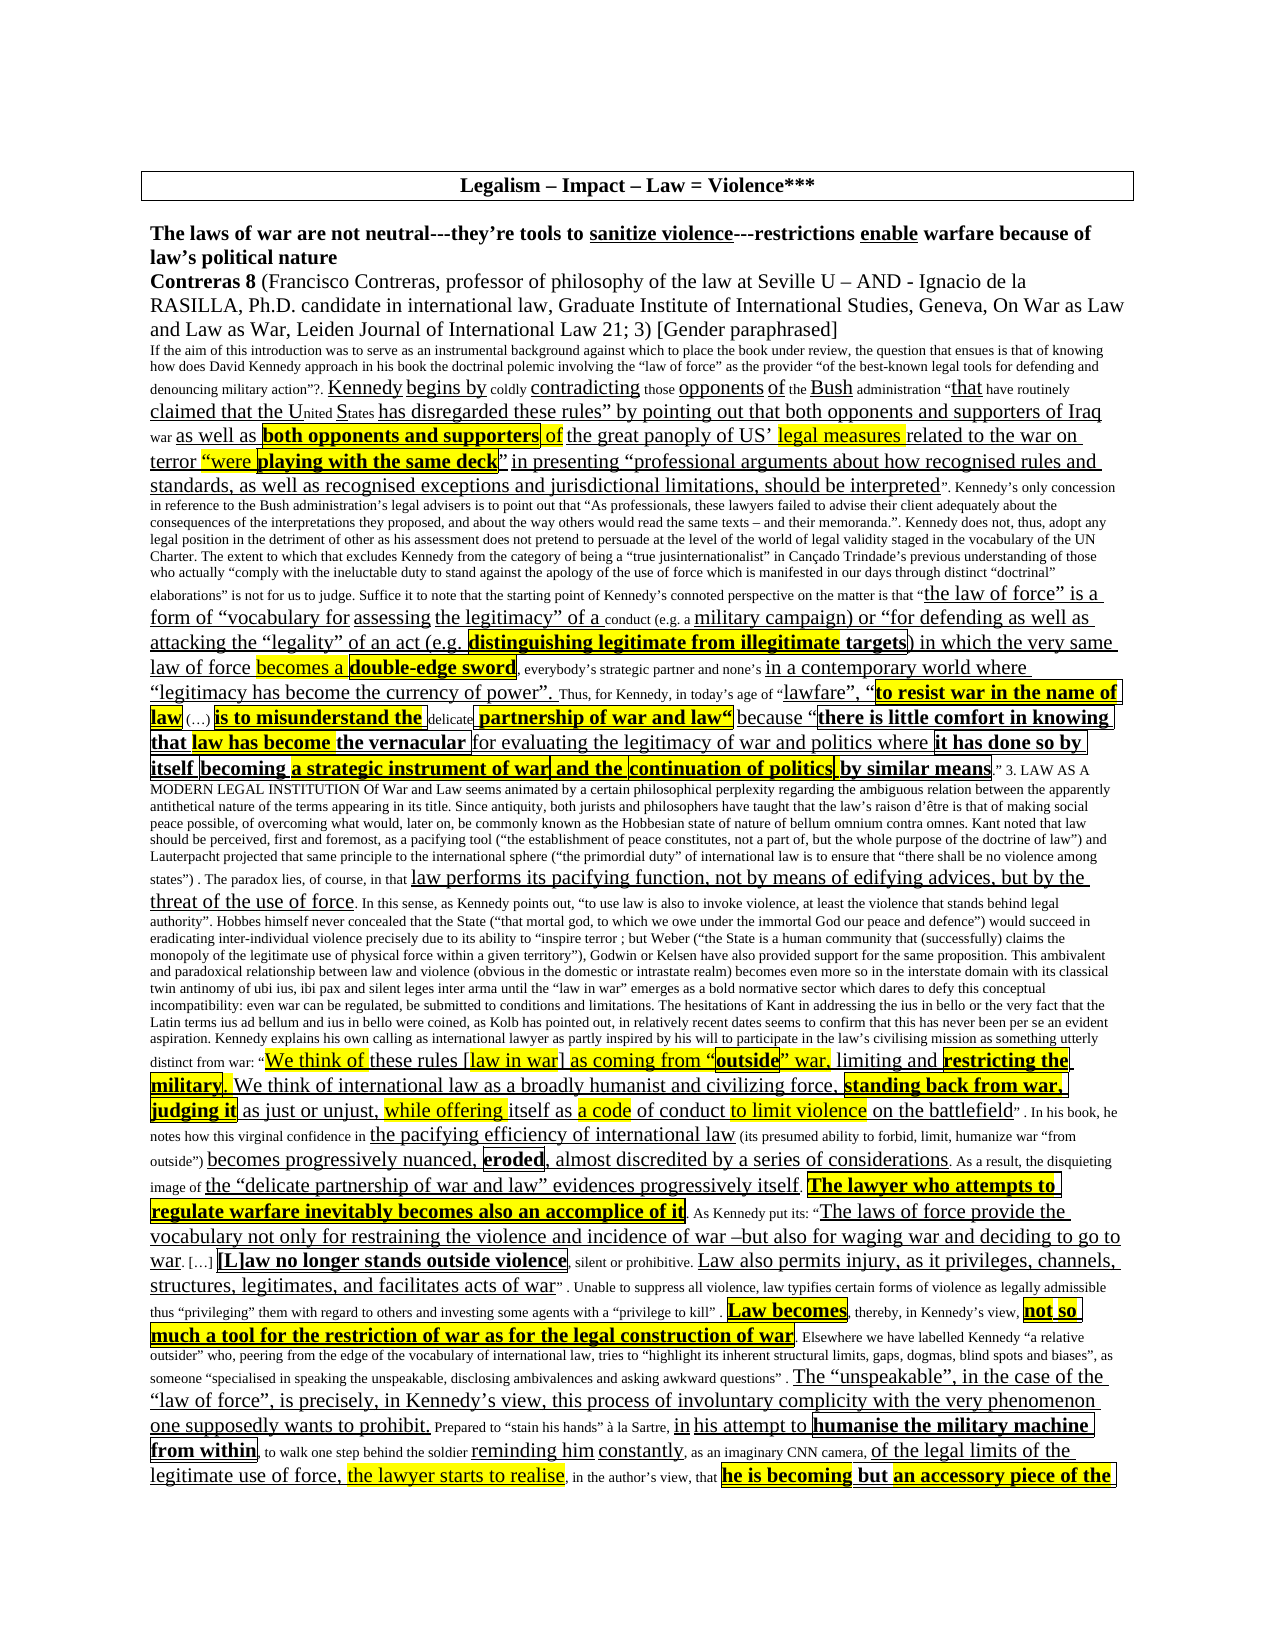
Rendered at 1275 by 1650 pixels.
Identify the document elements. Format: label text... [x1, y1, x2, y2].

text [150, 341, 1125, 1487]
text Contreras 8 (Francisco Contreras, professor of philosophy of the law at Seville U – AND - Ignacio de la RASILLA, Ph.D. candidate in international law, Graduate Institute of International Studies, Geneva, On War as Law and Law as War, Leiden Journal of International Law 21; 3) [Gender paraphrased] [150, 269, 1125, 341]
subtitle The laws of war are not neutral---they’re tools to sanitize violence---restrictions enable warfare because of law’s political nature [150, 221, 1125, 269]
subtitle Legalism – Impact – Law = Violence*** [142, 172, 1133, 200]
